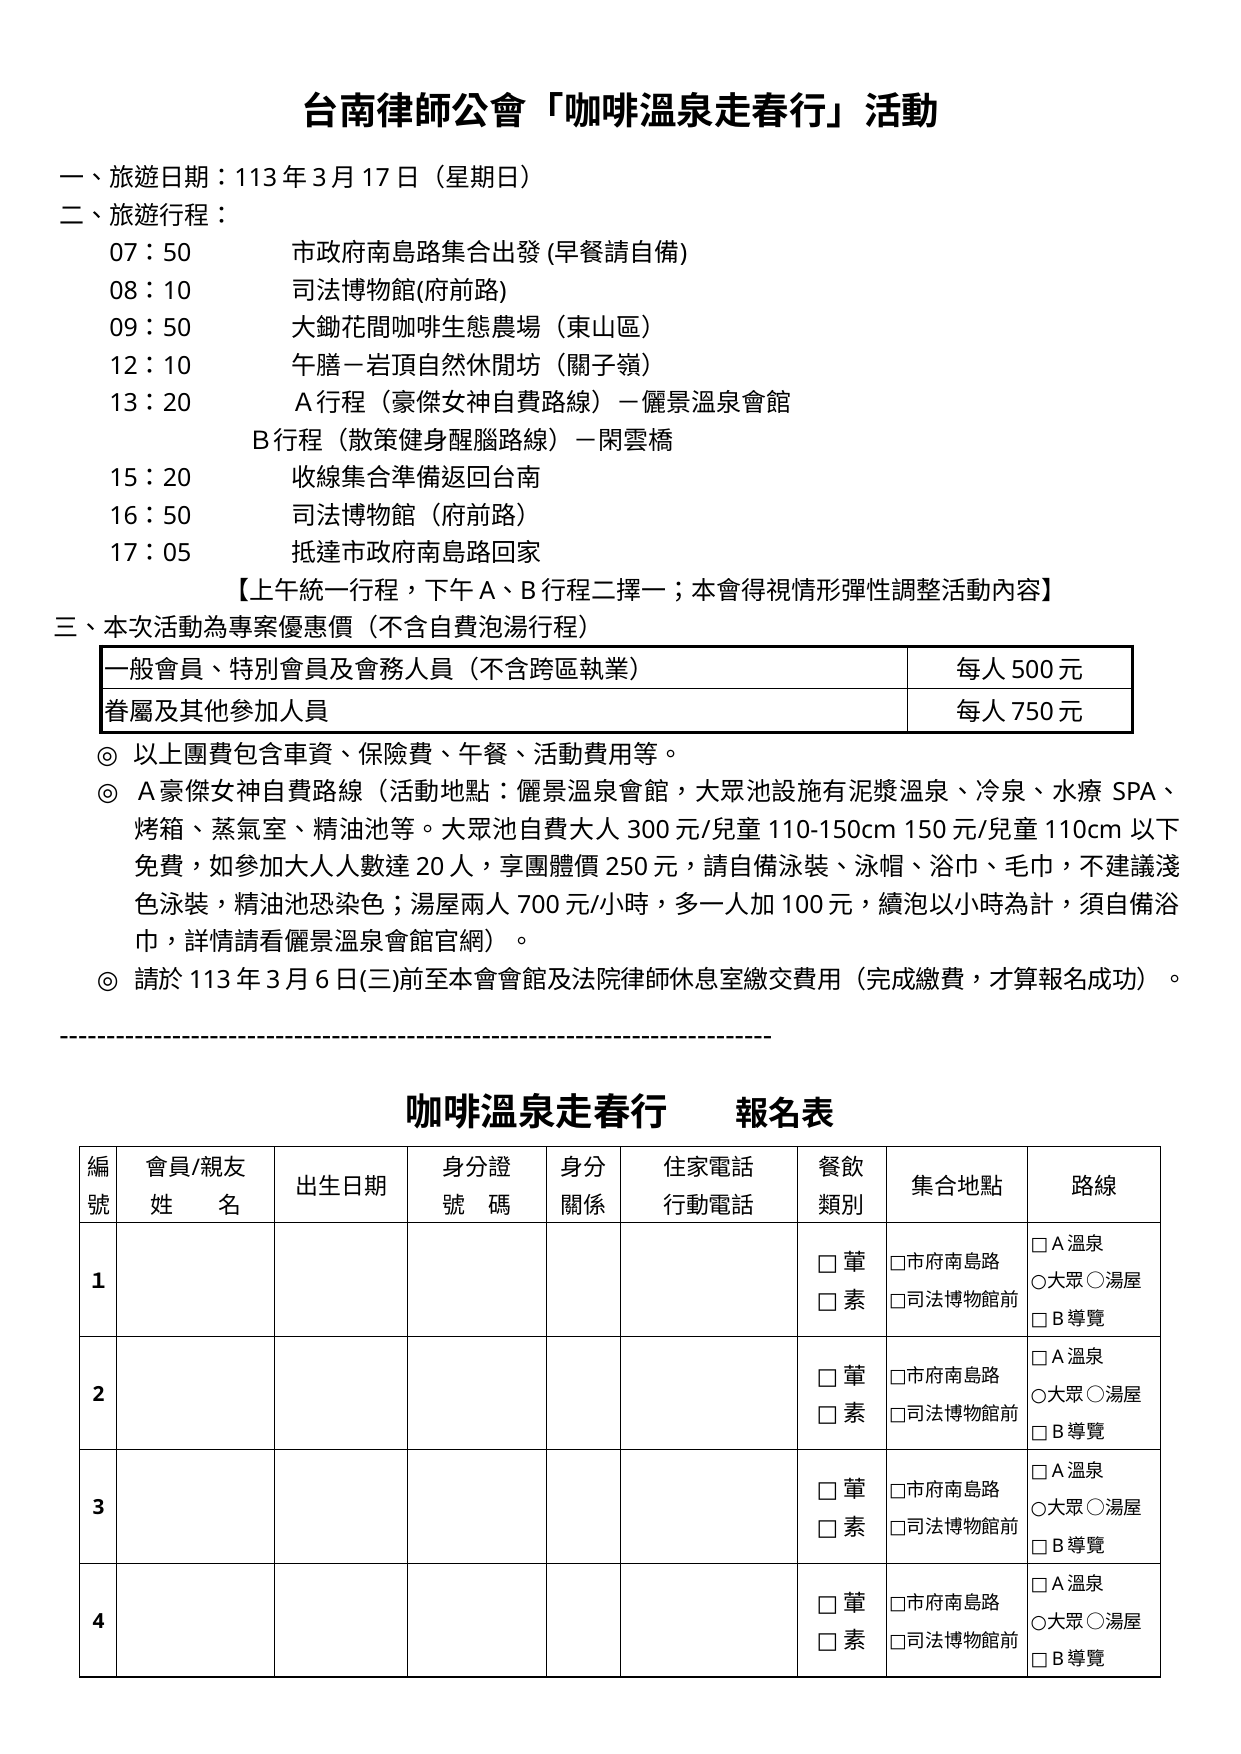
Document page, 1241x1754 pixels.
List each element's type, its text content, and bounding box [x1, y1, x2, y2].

text 12：10 午膳－岩頂自然休閒坊（關子嶺） [109, 344, 1181, 382]
list 請於113年3月6日(三)前至本會會館及法院律師休息室繳交費用（完成繳費，才算報名成功）。 [97, 959, 1181, 996]
table_cell 2 [80, 1337, 116, 1449]
table_cell [621, 1223, 797, 1336]
table_cell □ A溫泉 ○大眾 ○湯屋 □ B導覽 [1028, 1450, 1160, 1563]
table_cell [408, 1450, 546, 1563]
table_header 路線 [1028, 1147, 1160, 1222]
table_cell [117, 1450, 274, 1563]
table_cell 3 [80, 1450, 116, 1563]
table_cell 眷屬及其他參加人員 [103, 689, 907, 731]
table_cell 每人750元 [908, 689, 1131, 731]
table_cell [408, 1564, 546, 1676]
text Ｂ行程（散策健身醒腦路線）－閑雲橋 [109, 419, 1181, 457]
table_header 餐飲 類別 [798, 1147, 886, 1222]
text 08：10 司法博物館(府前路) [109, 269, 1181, 307]
table_cell □ 葷 □ 素 [798, 1564, 886, 1676]
table_header 住家電話 行動電話 [621, 1147, 797, 1222]
table_cell 4 [80, 1564, 116, 1676]
table_cell □ A溫泉 ○大眾 ○湯屋 □ B導覽 [1028, 1223, 1160, 1336]
list 以上團費包含車資、保險費、午餐、活動費用等。 [96, 734, 1181, 771]
table_cell [117, 1223, 274, 1336]
text 13：20 Ａ行程（豪傑女神自費路線）－儷景溫泉會館 [109, 382, 1181, 419]
table_cell [117, 1564, 274, 1676]
table_header 編號 [80, 1147, 116, 1222]
table_header 一般會員、特別會員及會務人員（不含跨區執業） [103, 648, 907, 687]
table_cell [547, 1337, 620, 1449]
table_cell [621, 1337, 797, 1449]
table_cell [547, 1223, 620, 1336]
table_header 每人500元 [908, 648, 1131, 687]
table_cell [408, 1337, 546, 1449]
table_cell [621, 1450, 797, 1563]
text 一、旅遊日期：113年3月17日（星期日） [59, 157, 1181, 194]
text 15：20 收線集合準備返回台南 [109, 457, 1181, 494]
table_header 會員/親友 姓 名 [117, 1147, 274, 1222]
text 16：50 司法博物館（府前路） [109, 494, 1181, 532]
table_cell [275, 1337, 407, 1449]
table_cell □ 葷 □ 素 [798, 1337, 886, 1449]
table_header 集合地點 [887, 1147, 1027, 1222]
table_cell [547, 1564, 620, 1676]
table_cell □市府南島路 □司法博物館前 [887, 1564, 1027, 1676]
table_cell □ A溫泉 ○大眾 ○湯屋 □ B導覽 [1028, 1564, 1160, 1676]
table_cell [117, 1337, 274, 1449]
text 17：05 抵達市政府南島路回家 [109, 532, 1181, 569]
table_cell [408, 1223, 546, 1336]
table_cell [621, 1564, 797, 1676]
text 二、旅遊行程： [59, 194, 1181, 232]
table_cell □ A溫泉 ○大眾 ○湯屋 □ B導覽 [1028, 1337, 1160, 1449]
table_cell □ 葷 □ 素 [798, 1223, 886, 1336]
table_cell １ [80, 1223, 116, 1336]
text ---------------------------------------------------------------------------- [59, 996, 1181, 1071]
table_header 出生日期 [275, 1147, 407, 1222]
text 台南律師公會「咖啡溫泉走春行」活動 [59, 71, 1181, 146]
table_cell [547, 1450, 620, 1563]
table_cell □ 葷 □ 素 [798, 1450, 886, 1563]
text 三、本次活動為專案優惠價（不含自費泡湯行程） [53, 607, 1181, 644]
table_cell □市府南島路 □司法博物館前 [887, 1337, 1027, 1449]
table_cell [275, 1450, 407, 1563]
text 07：50 市政府南島路集合出發 (早餐請自備) [109, 232, 1181, 269]
table_header 身分證 號 碼 [408, 1147, 546, 1222]
text 09：50 大鋤花間咖啡生態農場（東山區） [109, 307, 1181, 344]
table_cell [275, 1223, 407, 1336]
table_cell [275, 1564, 407, 1676]
table_header 身分 關係 [547, 1147, 620, 1222]
text 咖啡溫泉走春行 報名表 [59, 1071, 1181, 1146]
table_cell □市府南島路 □司法博物館前 [887, 1223, 1027, 1336]
list Ａ豪傑女神自費路線（活動地點：儷景溫泉會館，大眾池設施有泥漿溫泉、冷泉、水療SPA、烤箱、蒸氣室、精油池等。大眾池自費大人300元/兒童110-150cm 150元/兒童110cm 以下免費，如參加大人人數達20人，享團體價250元，請自備泳裝、泳帽、浴巾、毛巾，不建議淺色泳裝，精油池恐染色；湯屋兩人700元/小時，多一人加100元，續泡以小時為計，須自備浴巾，詳情請看儷景溫泉會館官網）。 [97, 771, 1181, 959]
text 【上午統一行程，下午A、B行程二擇一；本會得視情形彈性調整活動內容】 [109, 569, 1181, 607]
table_cell □市府南島路 □司法博物館前 [887, 1450, 1027, 1563]
